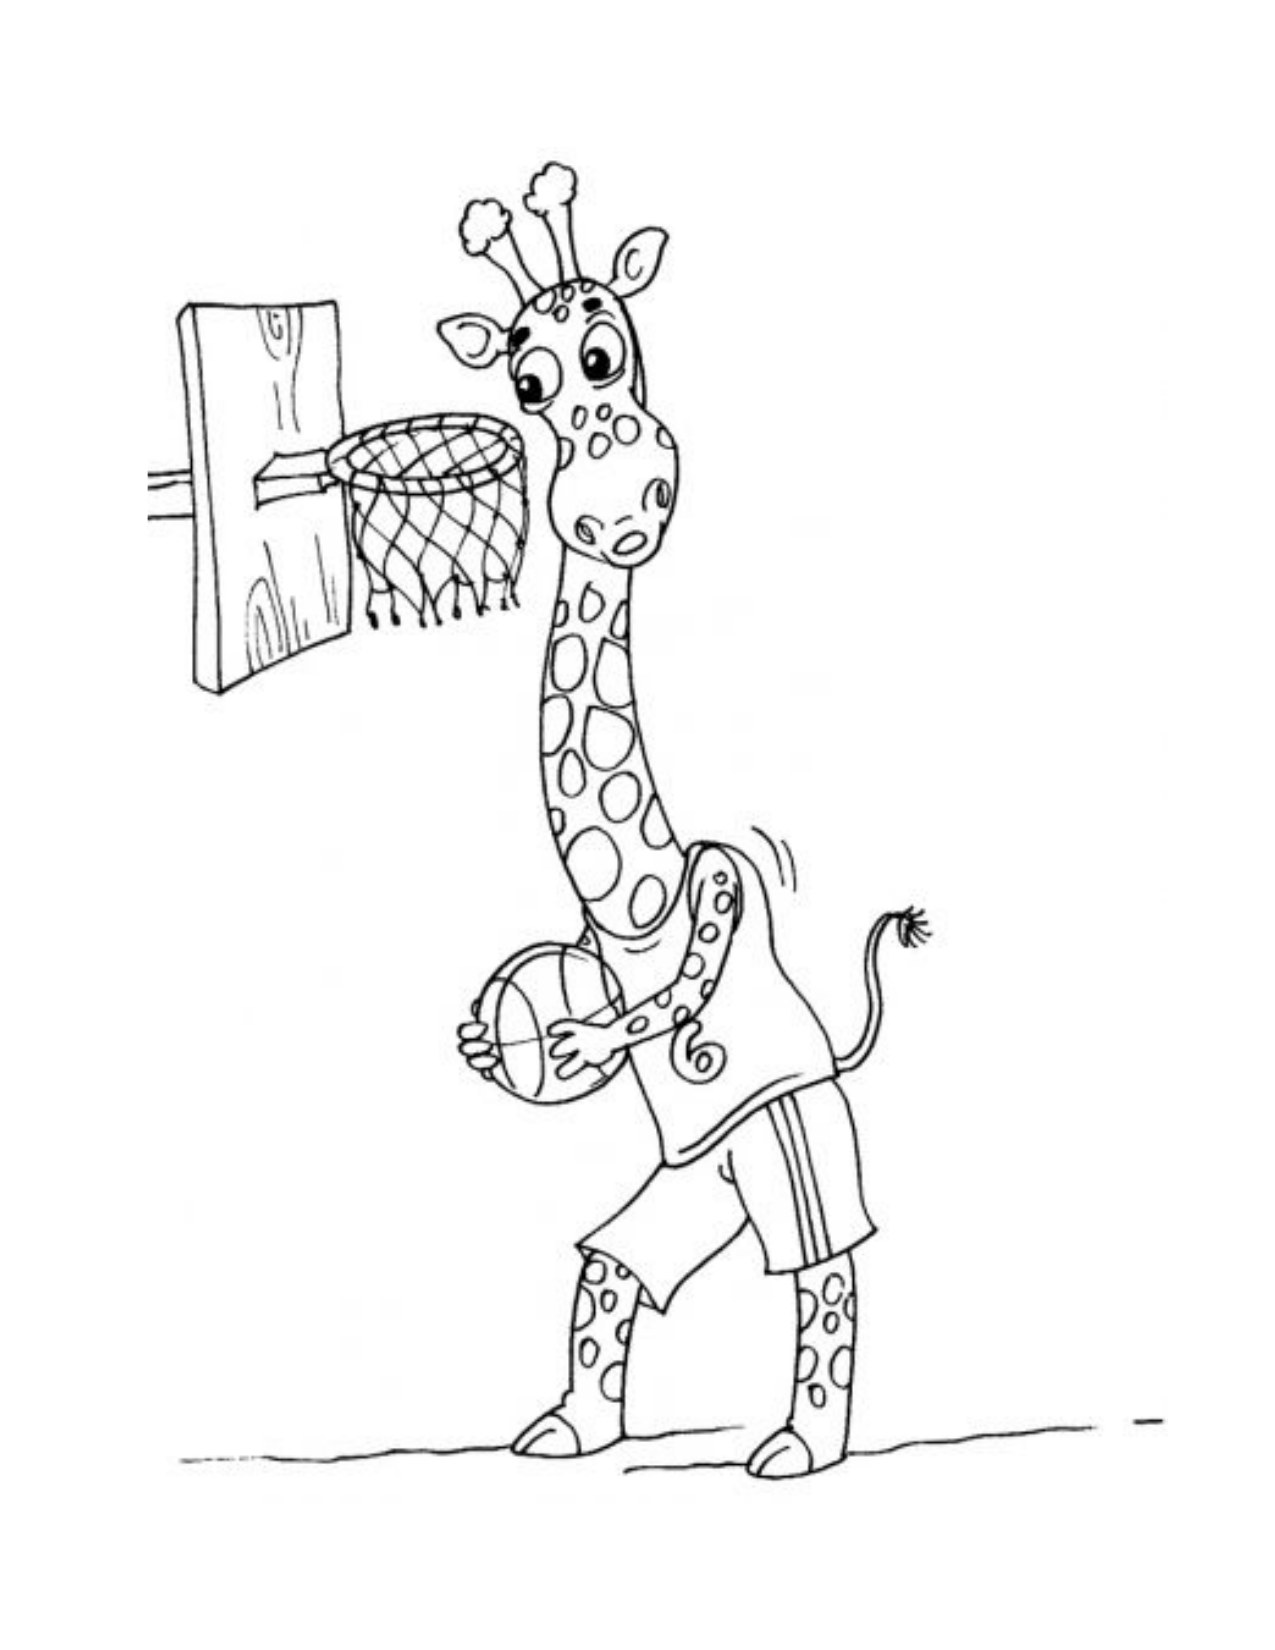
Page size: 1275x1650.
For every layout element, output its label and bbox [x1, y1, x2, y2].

picture [147, 147, 1168, 1503]
